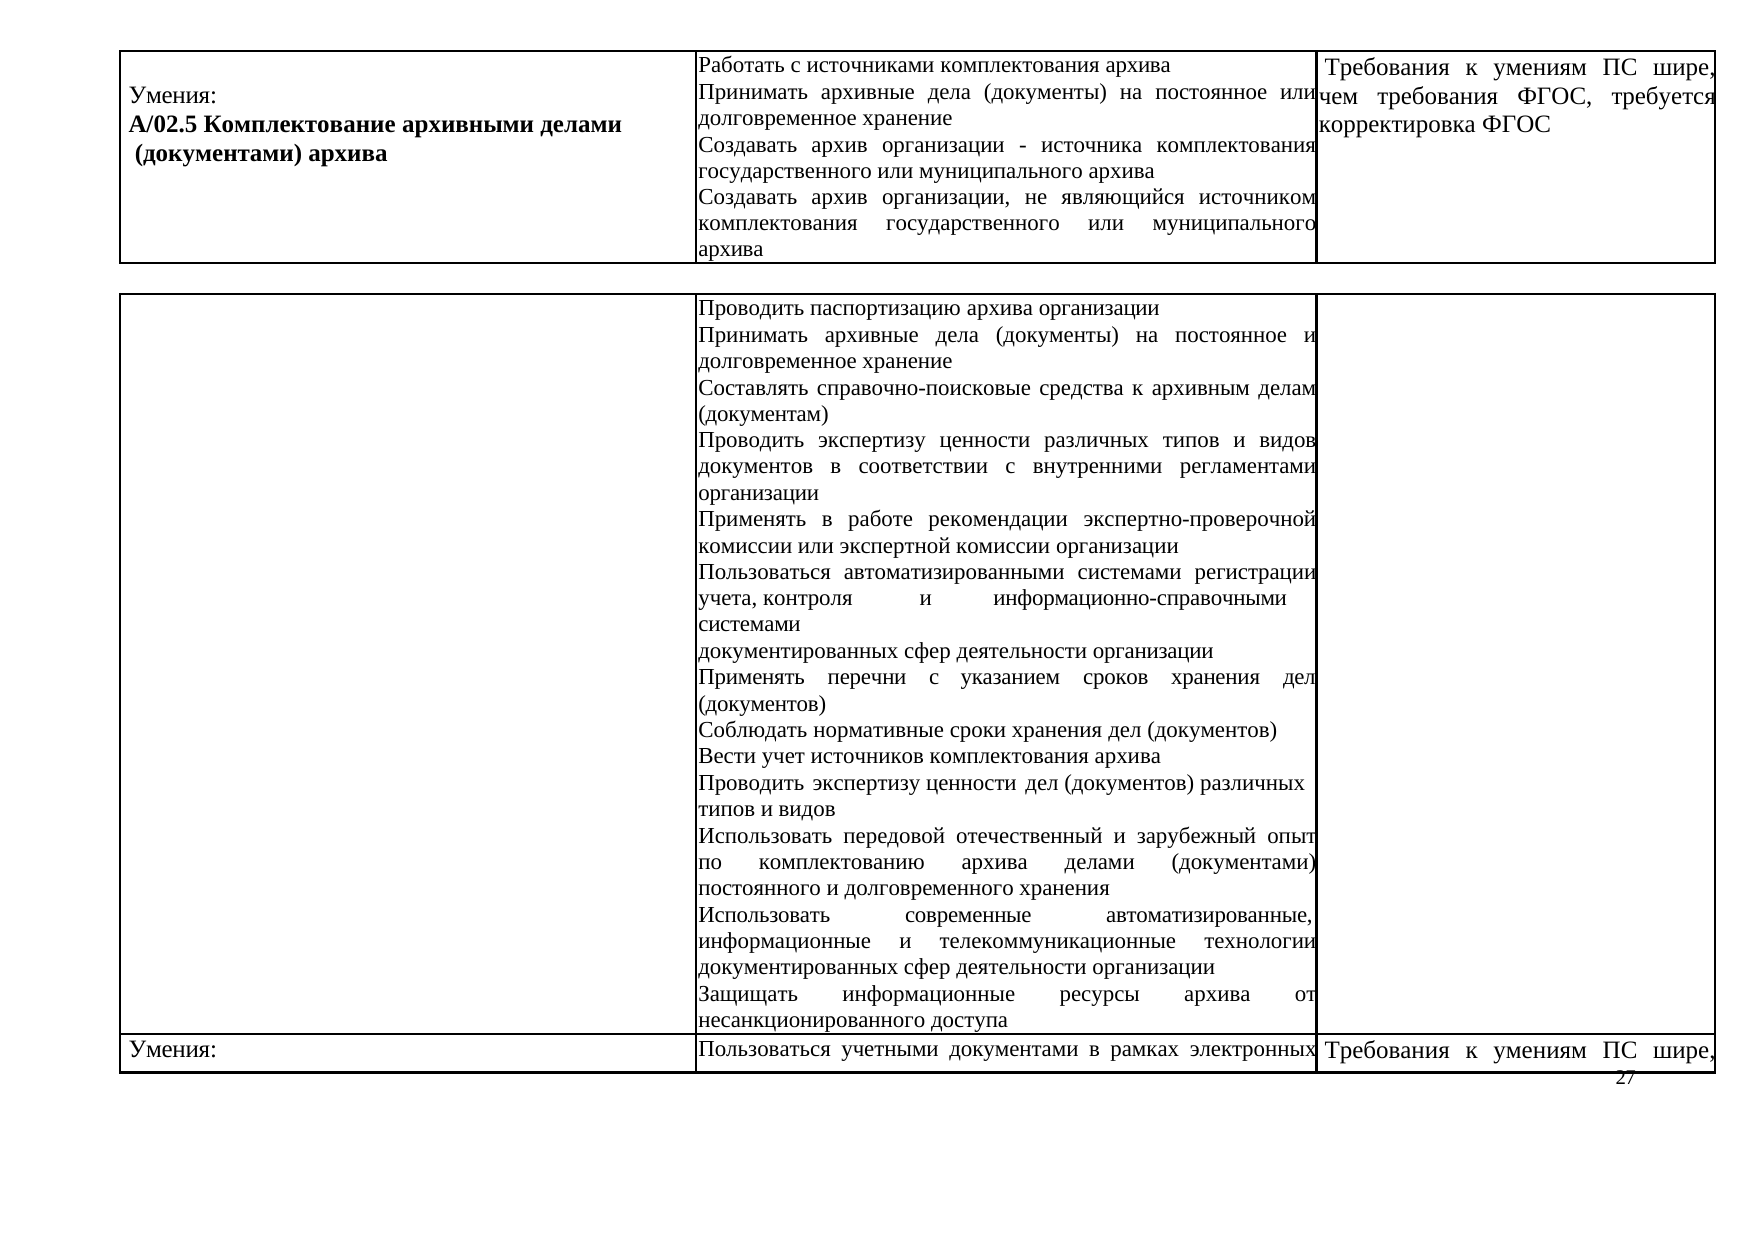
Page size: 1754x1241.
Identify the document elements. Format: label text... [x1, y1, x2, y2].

table_header Проводить паспортизацию архива организации Принимать архивные дела (документы) на постоянное и долговременное хранение Составлять справочно-поисковые средства к архивным делам (документам) Проводить экспертизу ценности различных типов и видов документов в соответствии с внутренними регламентами организации Применять в работе рекомендации экспертно-проверочной комиссии или экспертной комиссии организации Пользоваться автоматизированными системами регистрации учета, контроля и информационно-справочными системами документированных сфер деятельности организации Применять перечни с указанием сроков хранения дел (документов) Соблюдать нормативные сроки хранения дел (документов) Вести учет источников комплектования архива Проводить экспертизу ценности дел (документов) различных типов и видов Использовать передовой отечественный и зарубежный опыт по комплектованию архива делами (документами) постоянного и долговременного хранения Использовать современные автоматизированные, информационные и телекоммуникационные технологии документированных сфер деятельности организации Защищать информационные ресурсы архива от несанкционированного доступа [697, 295, 1315, 1033]
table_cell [1318, 52, 1714, 262]
table_header [121, 295, 695, 1033]
table_cell Умения: А/02.5 Комплектование архивными делами (документами) архива [121, 52, 695, 262]
table_header [1318, 295, 1714, 1033]
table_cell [697, 1035, 1315, 1071]
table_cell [121, 1035, 695, 1071]
table_cell Работать с источниками комплектования архива Принимать архивные дела (документы) на постоянное или долговременное хранение Создавать архив организации - источника комплектования государственного или муниципального архива Создавать архив организации, не являющийся источником комплектования государственного или муниципального архива [697, 52, 1315, 262]
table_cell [1318, 1035, 1714, 1071]
